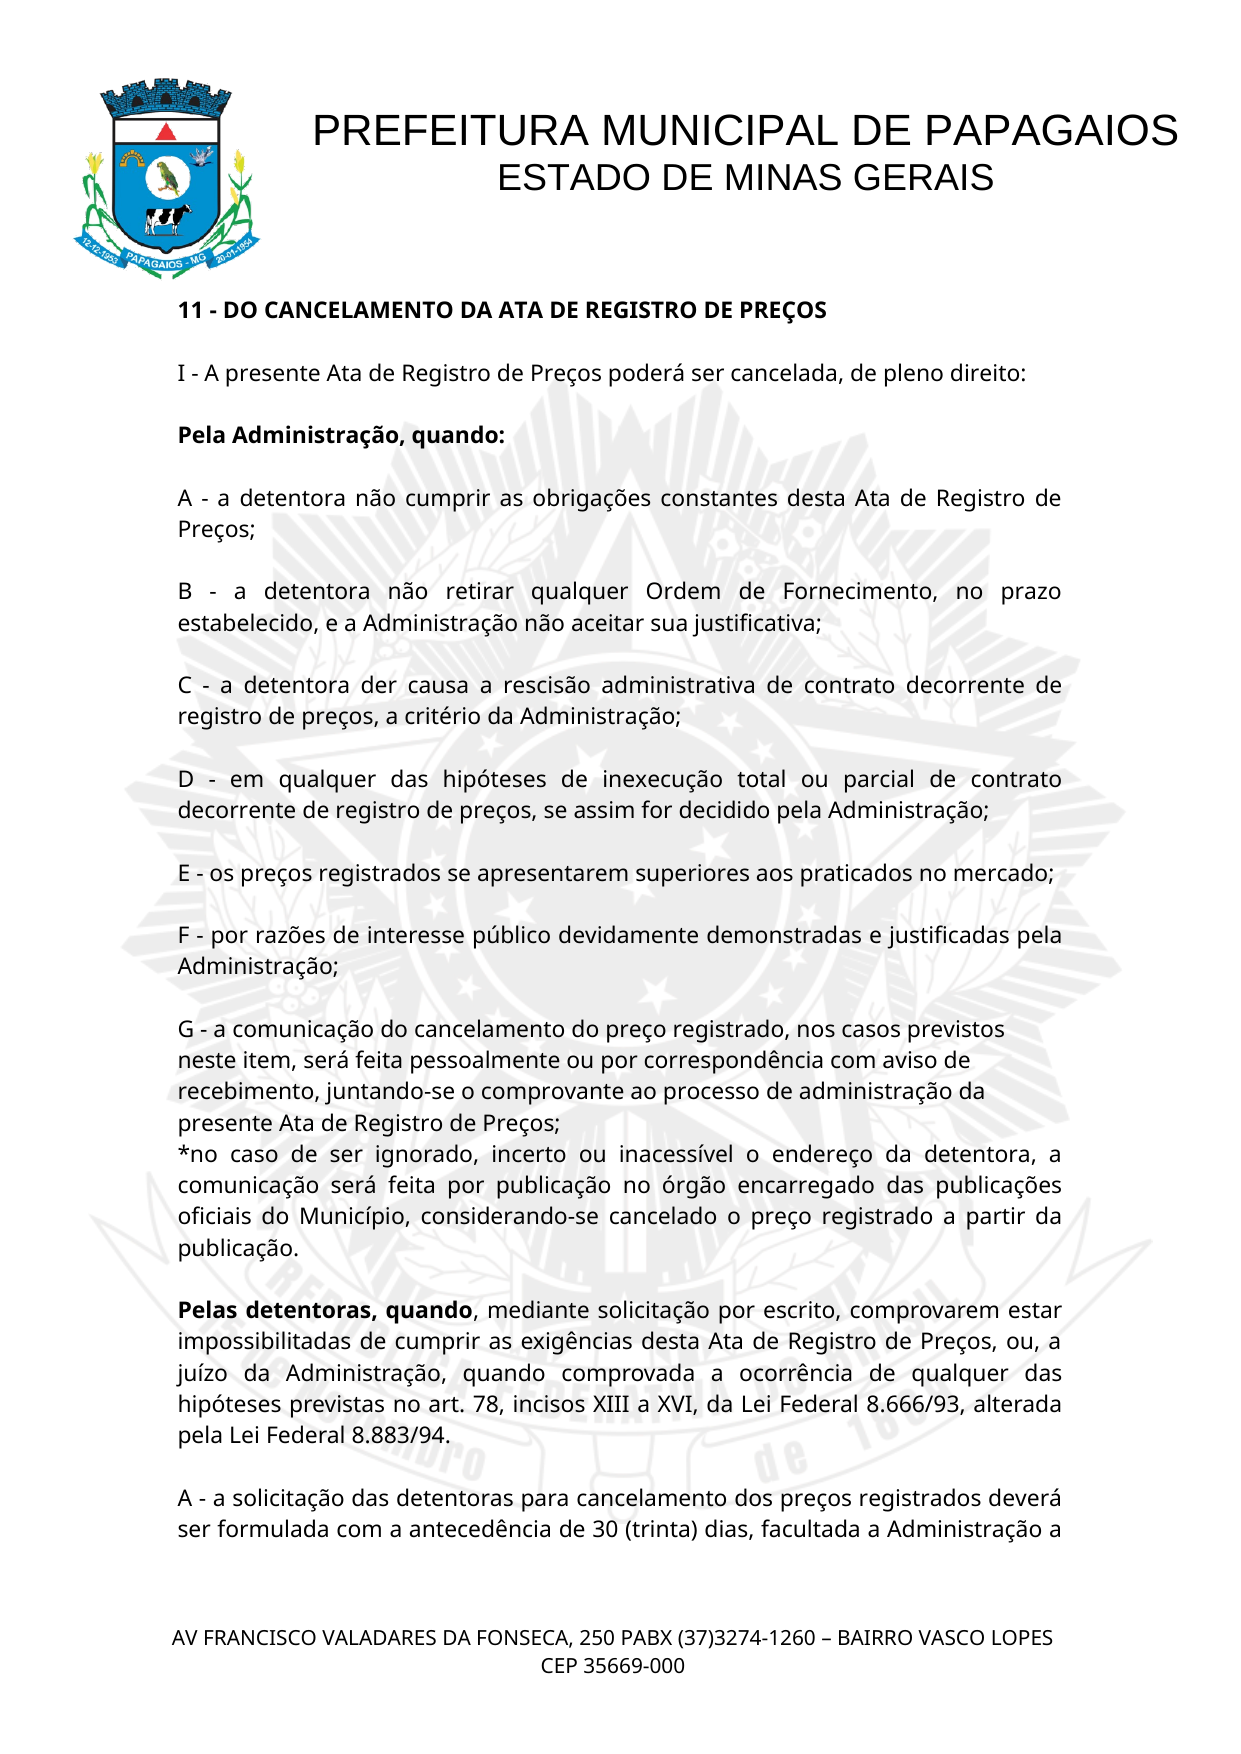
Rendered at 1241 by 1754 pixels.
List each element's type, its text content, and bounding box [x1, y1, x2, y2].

text I - A presente Ata de Registro de Preços poderá ser cancelada, de pleno direito: [177, 357, 1063, 388]
text 11 - DO CANCELAMENTO DA ATA DE REGISTRO DE PREÇOS [177, 294, 1063, 325]
text Pelas detentoras, quando, mediante solicitação por escrito, comprovarem estar impossibilitadas de cumprir as exigências desta Ata de Registro de Preços, ou, a juízo da Administração, quando comprovada a ocorrência de qualquer das hipóteses previstas no art. 78, incisos XIII a XVI, da Lei Federal 8.666/93, alterada pela Lei Federal 8.883/94. [177, 1294, 1063, 1450]
picture [88, 376, 1153, 1524]
text C - a detentora der causa a rescisão administrativa de contrato decorrente de registro de preços, a critério da Administração; [177, 669, 1063, 732]
text *no caso de ser ignorado, incerto ou inacessível o endereço da detentora, a comunicação será feita por publicação no órgão encarregado das publicações oficiais do Município, considerando-se cancelado o preço registrado a partir da publicação. [177, 1138, 1063, 1263]
text A - a detentora não cumprir as obrigações constantes desta Ata de Registro de Preços; [177, 482, 1063, 544]
text Pela Administração, quando: [177, 419, 1063, 450]
text G - a comunicação do cancelamento do preço registrado, nos casos previstos neste item, será feita pessoalmente ou por correspondência com aviso de recebimento, juntando-se o comprovante ao processo de administração da presente Ata de Registro de Preços; [177, 1013, 1063, 1138]
picture [72, 73, 262, 281]
text E - os preços registrados se apresentarem superiores aos praticados no mercado; [177, 857, 1063, 888]
text B - a detentora não retirar qualquer Ordem de Fornecimento, no prazo estabelecido, e a Administração não aceitar sua justificativa; [177, 575, 1063, 638]
text F - por razões de interesse público devidamente demonstradas e justificadas pela Administração; [177, 919, 1063, 982]
text D - em qualquer das hipóteses de inexecução total ou parcial de contrato decorrente de registro de preços, se assim for decidido pela Administração; [177, 763, 1063, 825]
